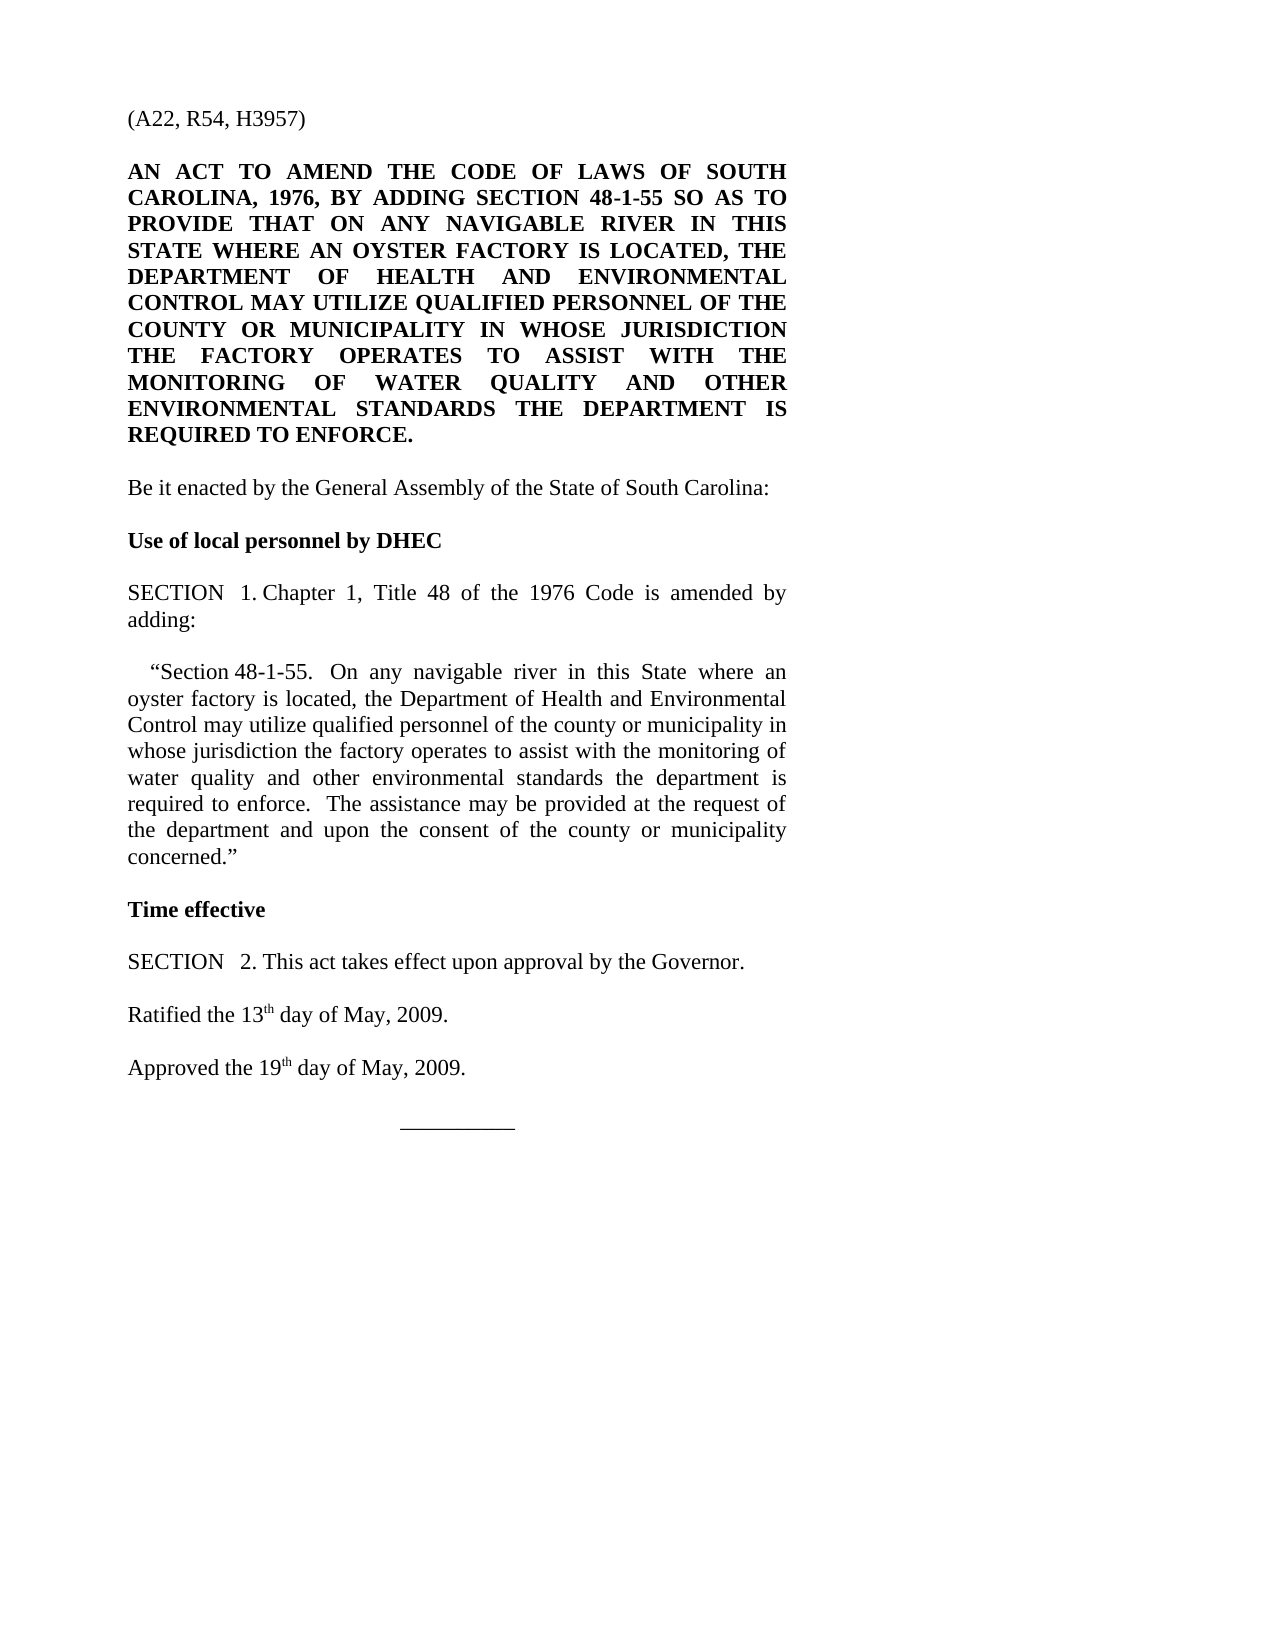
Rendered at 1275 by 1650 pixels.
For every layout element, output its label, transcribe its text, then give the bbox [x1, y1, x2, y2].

text Ratified the 13th day of May, 2009. [127, 1001, 787, 1027]
text Time effective [127, 896, 787, 922]
text “Section 48-1-55. On any navigable river in this State where an oyster factory is located, the Department of Health and Environmental Control may utilize qualified personnel of the county or municipality in whose jurisdiction the factory operates to assist with the monitoring of water quality and other environmental standards the department is required to enforce. The assistance may be provided at the request of the department and upon the consent of the county or municipality concerned.” [127, 658, 787, 869]
text AN ACT TO AMEND THE CODE OF LAWS OF SOUTH CAROLINA, 1976, BY ADDING SECTION 48-1-55 SO AS TO PROVIDE THAT ON ANY NAVIGABLE RIVER IN THIS STATE WHERE AN OYSTER FACTORY IS LOCATED, THE DEPARTMENT OF HEALTH AND ENVIRONMENTAL CONTROL MAY UTILIZE QUALIFIED PERSONNEL OF THE COUNTY OR MUNICIPALITY IN WHOSE JURISDICTION THE FACTORY OPERATES TO ASSIST WITH THE MONITORING OF WATER QUALITY AND OTHER ENVIRONMENTAL STANDARDS THE DEPARTMENT IS REQUIRED TO ENFORCE. [127, 158, 787, 448]
text Use of local personnel by DHEC [127, 527, 787, 553]
text (A22, R54, H3957) [127, 105, 787, 131]
text Be it enacted by the General Assembly of the State of South Carolina: [127, 474, 787, 500]
text __________ [127, 1106, 787, 1133]
text Approved the 19th day of May, 2009. [127, 1054, 787, 1080]
text SECTION 2. This act takes effect upon approval by the Governor. [127, 948, 787, 975]
text SECTION 1. Chapter 1, Title 48 of the 1976 Code is amended by adding: [127, 579, 787, 632]
